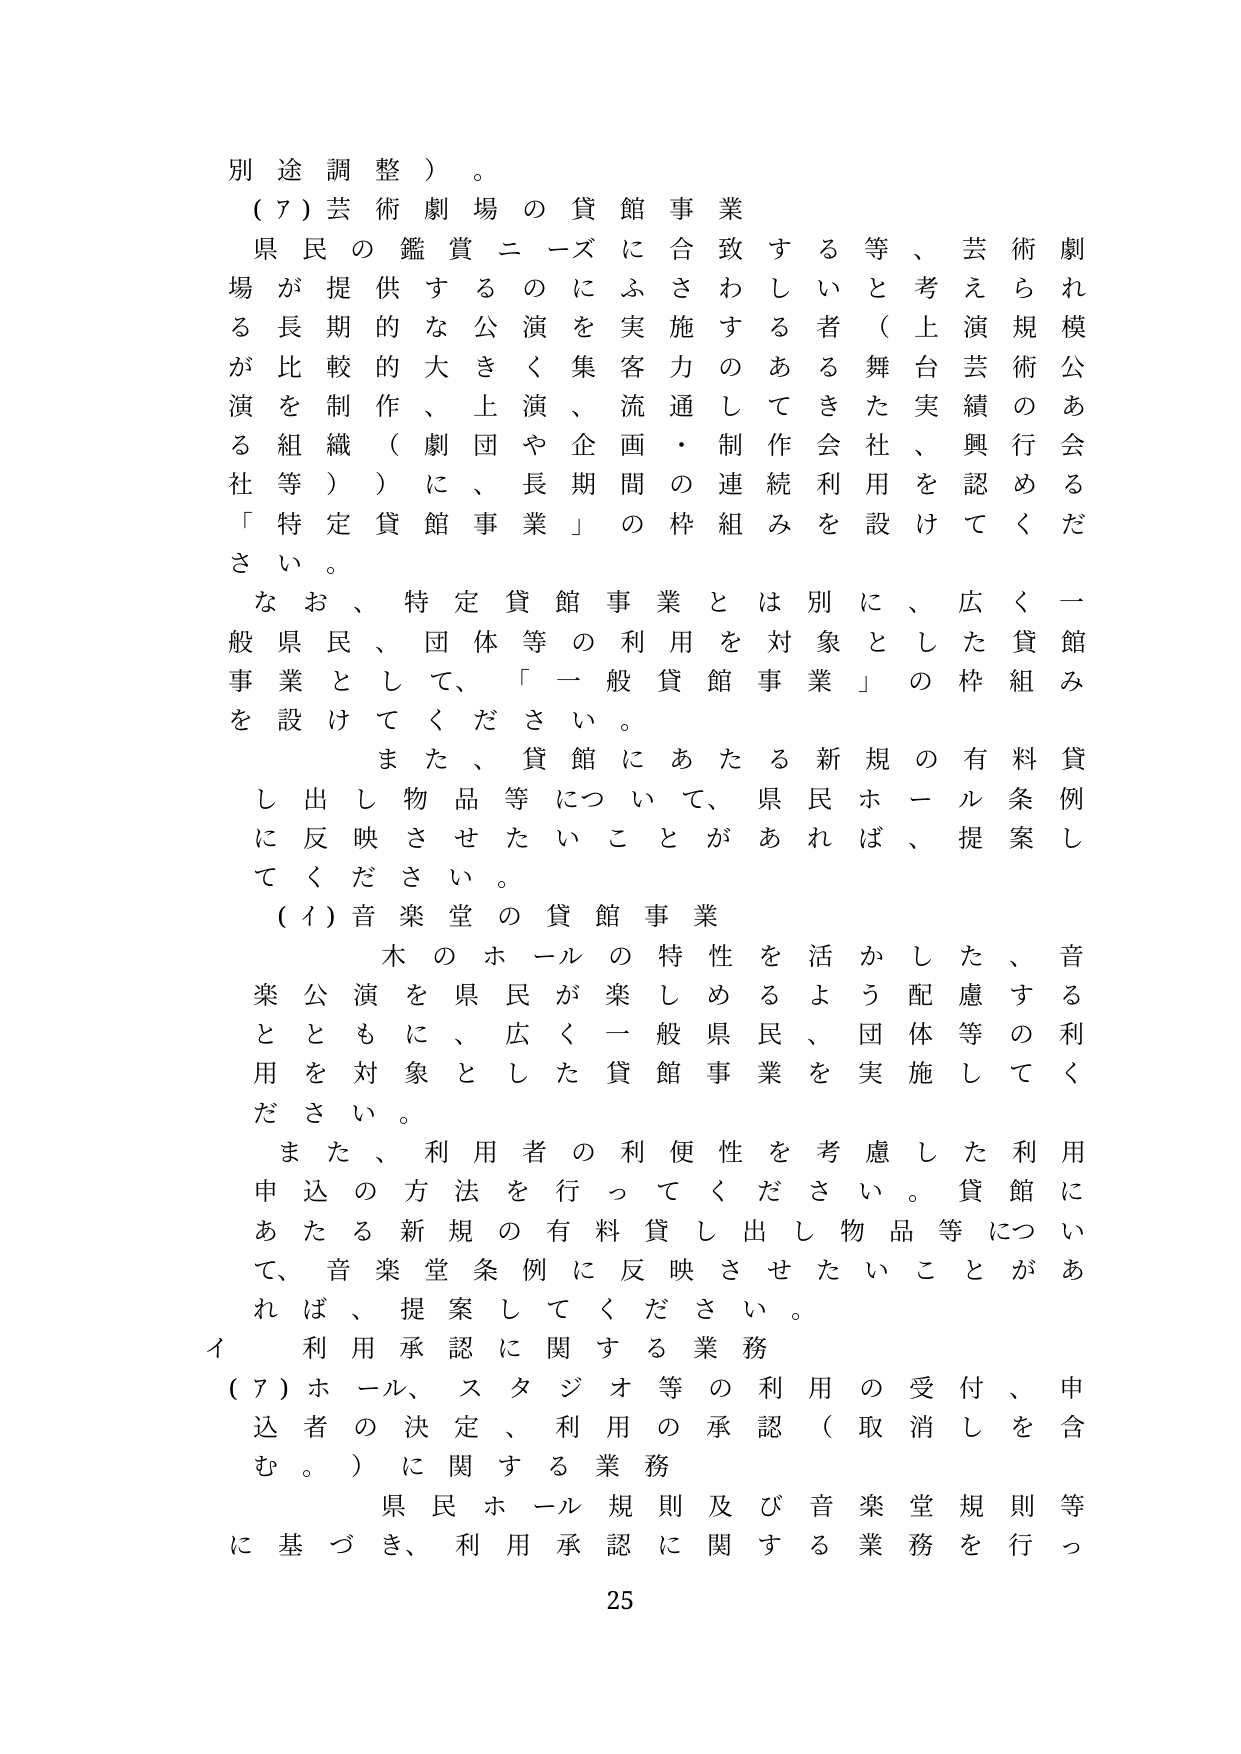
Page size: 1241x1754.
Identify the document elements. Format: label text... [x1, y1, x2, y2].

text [131, 1484, 1110, 1563]
text 県民の鑑賞ニーズに合致する等、芸術劇場が提供するのにふさわしいと考えられる長期的な公演を実施する者（上演規模が比較的大きく集客力のある舞台芸術公演を制作、上演、流通してきた実績のある組織（劇団や企画・制作会社、興行会社等））に、長期間の連続利用を認める「特定貸館事業」の枠組みを設けてください。 [228, 228, 1110, 581]
text また、利用者の利便性を考慮した利用申込の方法を行ってください。貸館にあたる新規の有料貸し出し物品等について、音楽堂条例に反映させたいことがあれば、提案してください。 [228, 1131, 1110, 1327]
text (ｲ) 音楽堂の貸館事業 [131, 895, 1110, 935]
text なお、特定貸館事業とは別に、広く一般県民、団体等の利用を対象とした貸館事業として、「一般貸館事業」の枠組みを設けてください。 [228, 581, 1110, 738]
text (ｱ) 芸術劇場の貸館事業 [131, 188, 1110, 228]
text 木のホールの特性を活かした、音楽公演を県民が楽しめるよう配慮するとともに、広く一般県民、団体等の利用を対象とした貸館事業を実施してください。 [131, 935, 1110, 1131]
text また、貸館にあたる新規の有料貸し出し物品等について、県民ホール条例に反映させたいことがあれば、提案してください。 [131, 738, 1110, 895]
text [179, 149, 1110, 188]
text イ 利用承認に関する業務 [131, 1327, 1110, 1367]
text (ｱ) ホール、スタジオ等の利用の受付、申込者の決定、利用の承認（取消しを含む。）に関する業務 [204, 1367, 1110, 1484]
